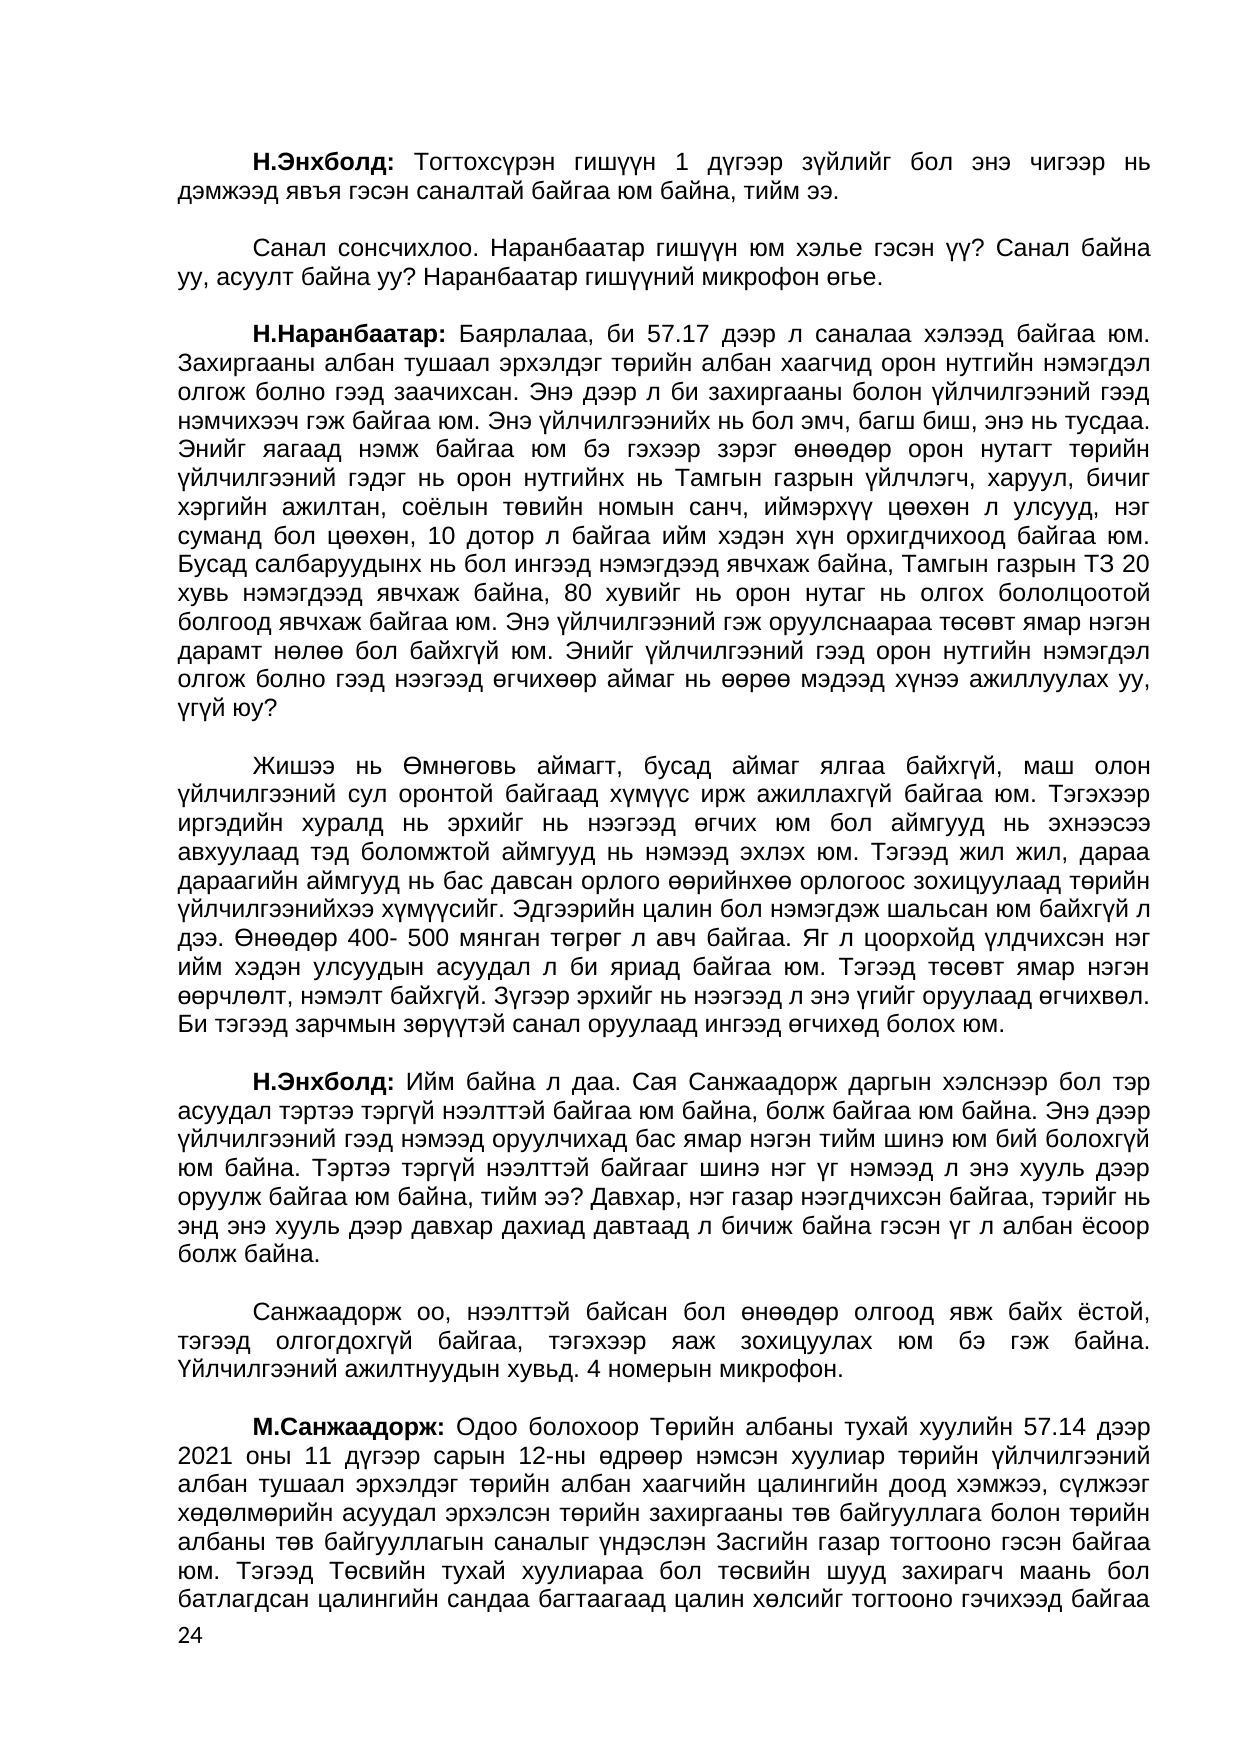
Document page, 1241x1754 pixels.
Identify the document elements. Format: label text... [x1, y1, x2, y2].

text Н.Наранбаатар: Баярлалаа, би 57.17 дээр л саналаа хэлээд байгаа юм. Захиргааны албан тушаал эрхэлдэг төрийн албан хаагчид орон нутгийн нэмэгдэл олгож болно гээд заачихсан. Энэ дээр л би захиргааны болон үйлчилгээний гээд нэмчихээч гэж байгаа юм. Энэ үйлчилгээнийх нь бол эмч, багш биш, энэ нь тусдаа. Энийг яагаад нэмж байгаа юм бэ гэхээр зэрэг өнөөдөр орон нутагт төрийн үйлчилгээний гэдэг нь орон нутгийнх нь Тамгын газрын үйлчлэгч, харуул, бичиг хэргийн ажилтан, соёлын төвийн номын санч, иймэрхүү цөөхөн л улсууд, нэг суманд бол цөөхөн, 10 дотор л байгаа ийм хэдэн хүн орхигдчихоод байгаа юм. Бусад салбаруудынх нь бол ингээд нэмэгдээд явчхаж байна, Тамгын газрын ТЗ 20 хувь нэмэгдээд явчхаж байна, 80 хувийг нь орон нутаг нь олгох бололцоотой болгоод явчхаж байгаа юм. Энэ үйлчилгээний гэж оруулснаараа төсөвт ямар нэгэн дарамт нөлөө бол байхгүй юм. Энийг үйлчилгээний гээд орон нутгийн нэмэгдэл олгож болно гээд нээгээд өгчихөөр аймаг нь өөрөө мэдээд хүнээ ажиллуулах уу, үгүй юу? [177, 319, 1152, 722]
text Н.Энхболд: Ийм байна л даа. Сая Санжаадорж даргын хэлснээр бол тэр асуудал тэртээ тэргүй нээлттэй байгаа юм байна, болж байгаа юм байна. Энэ дээр үйлчилгээний гээд нэмээд оруулчихад бас ямар нэгэн тийм шинэ юм бий болохгүй юм байна. Тэртээ тэргүй нээлттэй байгааг шинэ нэг үг нэмээд л энэ хууль дээр оруулж байгаа юм байна, тийм ээ? Давхар, нэг газар нээгдчихсэн байгаа, тэрийг нь энд энэ хууль дээр давхар дахиад давтаад л бичиж байна гэсэн үг л албан ёсоор болж байна. [177, 1067, 1152, 1268]
text Санал сонсчихлоо. Наранбаатар гишүүн юм хэлье гэсэн үү? Санал байна уу, асуулт байна уу? Наранбаатар гишүүний микрофон өгье. [177, 233, 1152, 291]
text Санжаадорж оо, нээлттэй байсан бол өнөөдөр олгоод явж байх ёстой, тэгээд олгогдохгүй байгаа, тэгэхээр яаж зохицуулах юм бэ гэж байна. Үйлчилгээний ажилтнуудын хувьд. 4 номерын микрофон. [177, 1297, 1152, 1383]
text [177, 1412, 1152, 1613]
text Н.Энхболд: Тогтохсүрэн гишүүн 1 дүгээр зүйлийг бол энэ чигээр нь дэмжээд явъя гэсэн саналтай байгаа юм байна, тийм ээ. [177, 147, 1152, 204]
text Жишээ нь Өмнөговь аймагт, бусад аймаг ялгаа байхгүй, маш олон үйлчилгээний сул оронтой байгаад хүмүүс ирж ажиллахгүй байгаа юм. Тэгэхээр иргэдийн хуралд нь эрхийг нь нээгээд өгчих юм бол аймгууд нь эхнээсээ авхуулаад тэд боломжтой аймгууд нь нэмээд эхлэх юм. Тэгээд жил жил, дараа дараагийн аймгууд нь бас давсан орлого өөрийнхөө орлогоос зохицуулаад төрийн үйлчилгээнийхээ хүмүүсийг. Эдгээрийн цалин бол нэмэгдэж шальсан юм байхгүй л дээ. Өнөөдөр 400- 500 мянган төгрөг л авч байгаа. Яг л цоорхойд үлдчихсэн нэг ийм хэдэн улсуудын асуудал л би яриад байгаа юм. Тэгээд төсөвт ямар нэгэн өөрчлөлт, нэмэлт байхгүй. Зүгээр эрхийг нь нээгээд л энэ үгийг оруулаад өгчихвөл. Би тэгээд зарчмын зөрүүтэй санал оруулаад ингээд өгчихөд болох юм. [177, 751, 1152, 1038]
